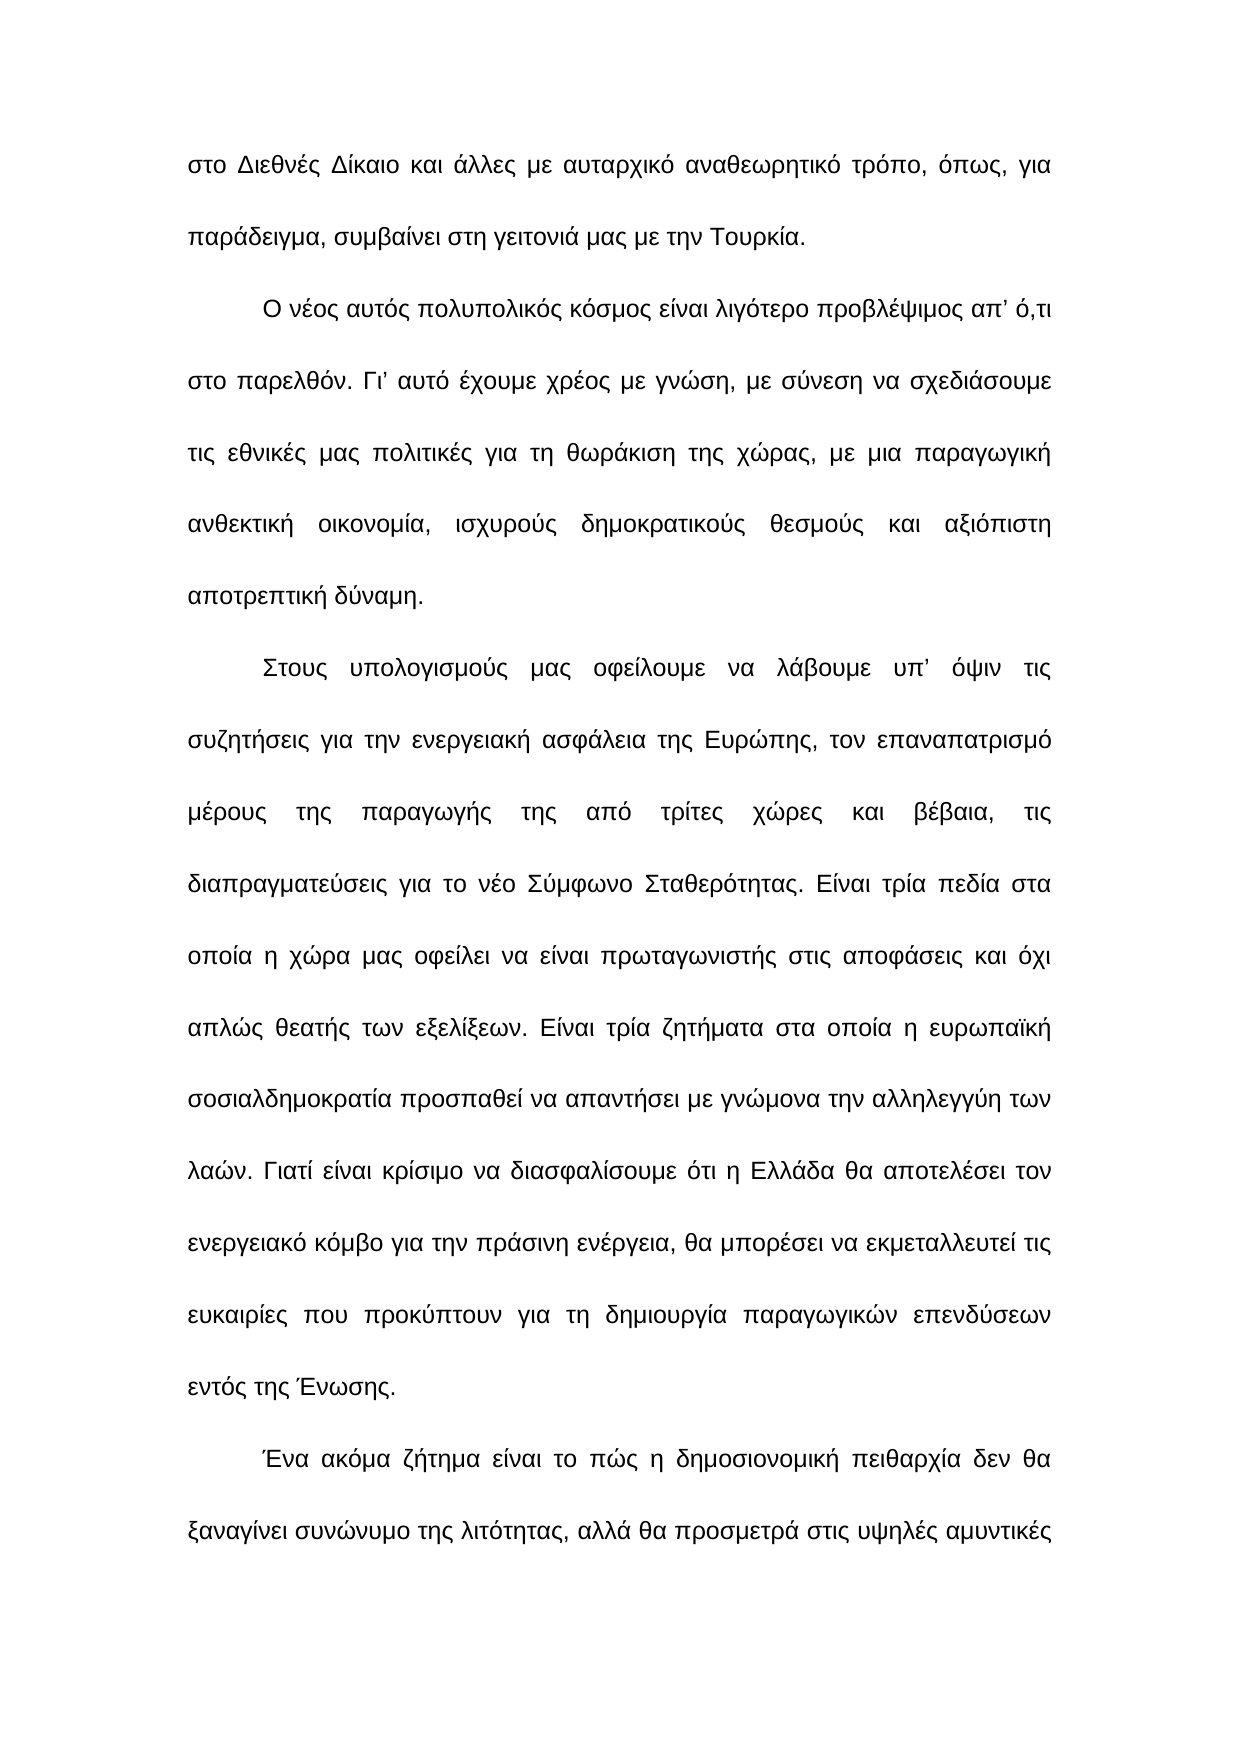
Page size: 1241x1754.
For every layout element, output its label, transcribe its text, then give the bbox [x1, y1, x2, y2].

text Στους υπολογισμούς μας οφείλουμε να λάβουμε υπ’ όψιν τις συζητήσεις για την ενεργειακή ασφάλεια της Ευρώπης, τον επαναπατρισμό μέρους της παραγωγής της από τρίτες χώρες και βέβαια, τις διαπραγματεύσεις για το νέο Σύμφωνο Σταθερότητας. Είναι τρία πεδία στα οποία η χώρα μας οφείλει να είναι πρωταγωνιστής στις αποφάσεις και όχι απλώς θεατής των εξελίξεων. Είναι τρία ζητήματα στα οποία η ευρωπαϊκή σοσιαλδημοκρατία προσπαθεί να απαντήσει με γνώμονα την αλληλεγγύη των λαών. Γιατί είναι κρίσιμο να διασφαλίσουμε ότι η Ελλάδα θα αποτελέσει τον ενεργειακό κόμβο για την πράσινη ενέργεια, θα μπορέσει να εκμεταλλευτεί τις ευκαιρίες που προκύπτουν για τη δημιουργία παραγωγικών επενδύσεων εντός της Ένωσης. [187, 653, 1053, 1401]
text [187, 150, 1053, 251]
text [187, 1444, 1053, 1544]
text Ο νέος αυτός πολυπολικός κόσμος είναι λιγότερο προβλέψιμος απ’ ό,τι στο παρελθόν. Γι’ αυτό έχουμε χρέος με γνώση, με σύνεση να σχεδιάσουμε τις εθνικές μας πολιτικές για τη θωράκιση της χώρας, με μια παραγωγική ανθεκτική οικονομία, ισχυρούς δημοκρατικούς θεσμούς και αξιόπιστη αποτρεπτική δύναμη. [187, 294, 1053, 610]
